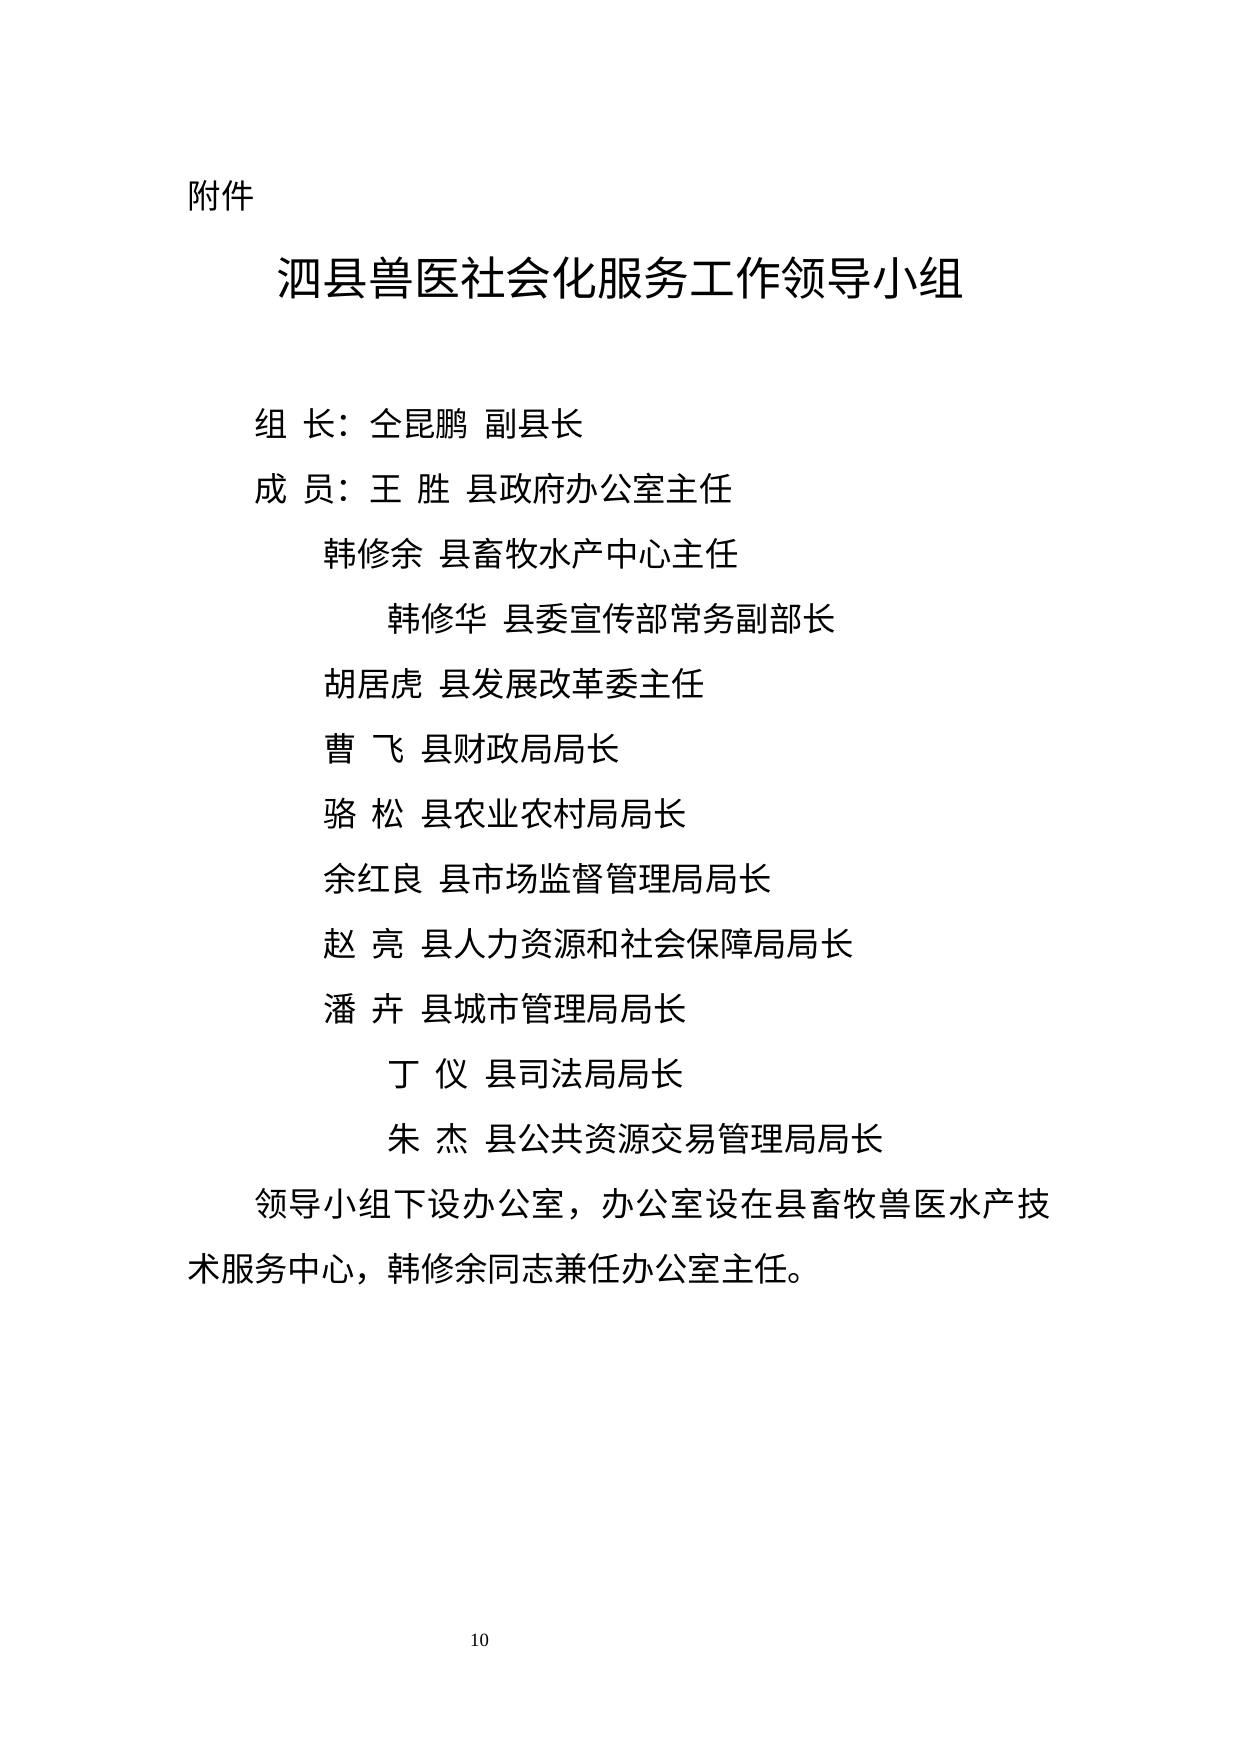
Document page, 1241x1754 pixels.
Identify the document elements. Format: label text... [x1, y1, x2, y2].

text 韩修华 县委宣传部常务副部长 [187, 584, 1053, 649]
text 潘 卉 县城市管理局局长 [187, 974, 1053, 1039]
text 曹 飞 县财政局局长 [187, 714, 1053, 779]
text 泗县兽医社会化服务工作领导小组 [187, 227, 1053, 324]
text 丁 仪 县司法局局长 [187, 1039, 1053, 1104]
text 骆 松 县农业农村局局长 [187, 779, 1053, 844]
text 成 员：王 胜 县政府办公室主任 [187, 454, 1053, 519]
text 余红良 县市场监督管理局局长 [187, 844, 1053, 909]
text 组 长：仝昆鹏 副县长 [187, 389, 1053, 454]
text 韩修余 县畜牧水产中心主任 [187, 519, 1053, 584]
text 朱 杰 县公共资源交易管理局局长 [187, 1104, 1053, 1169]
text 胡居虎 县发展改革委主任 [187, 649, 1053, 714]
text 领导小组下设办公室，办公室设在县畜牧兽医水产技术服务中心，韩修余同志兼任办公室主任。 [187, 1169, 1053, 1299]
text 赵 亮 县人力资源和社会保障局局长 [187, 909, 1053, 974]
text 附件 [187, 162, 1053, 227]
